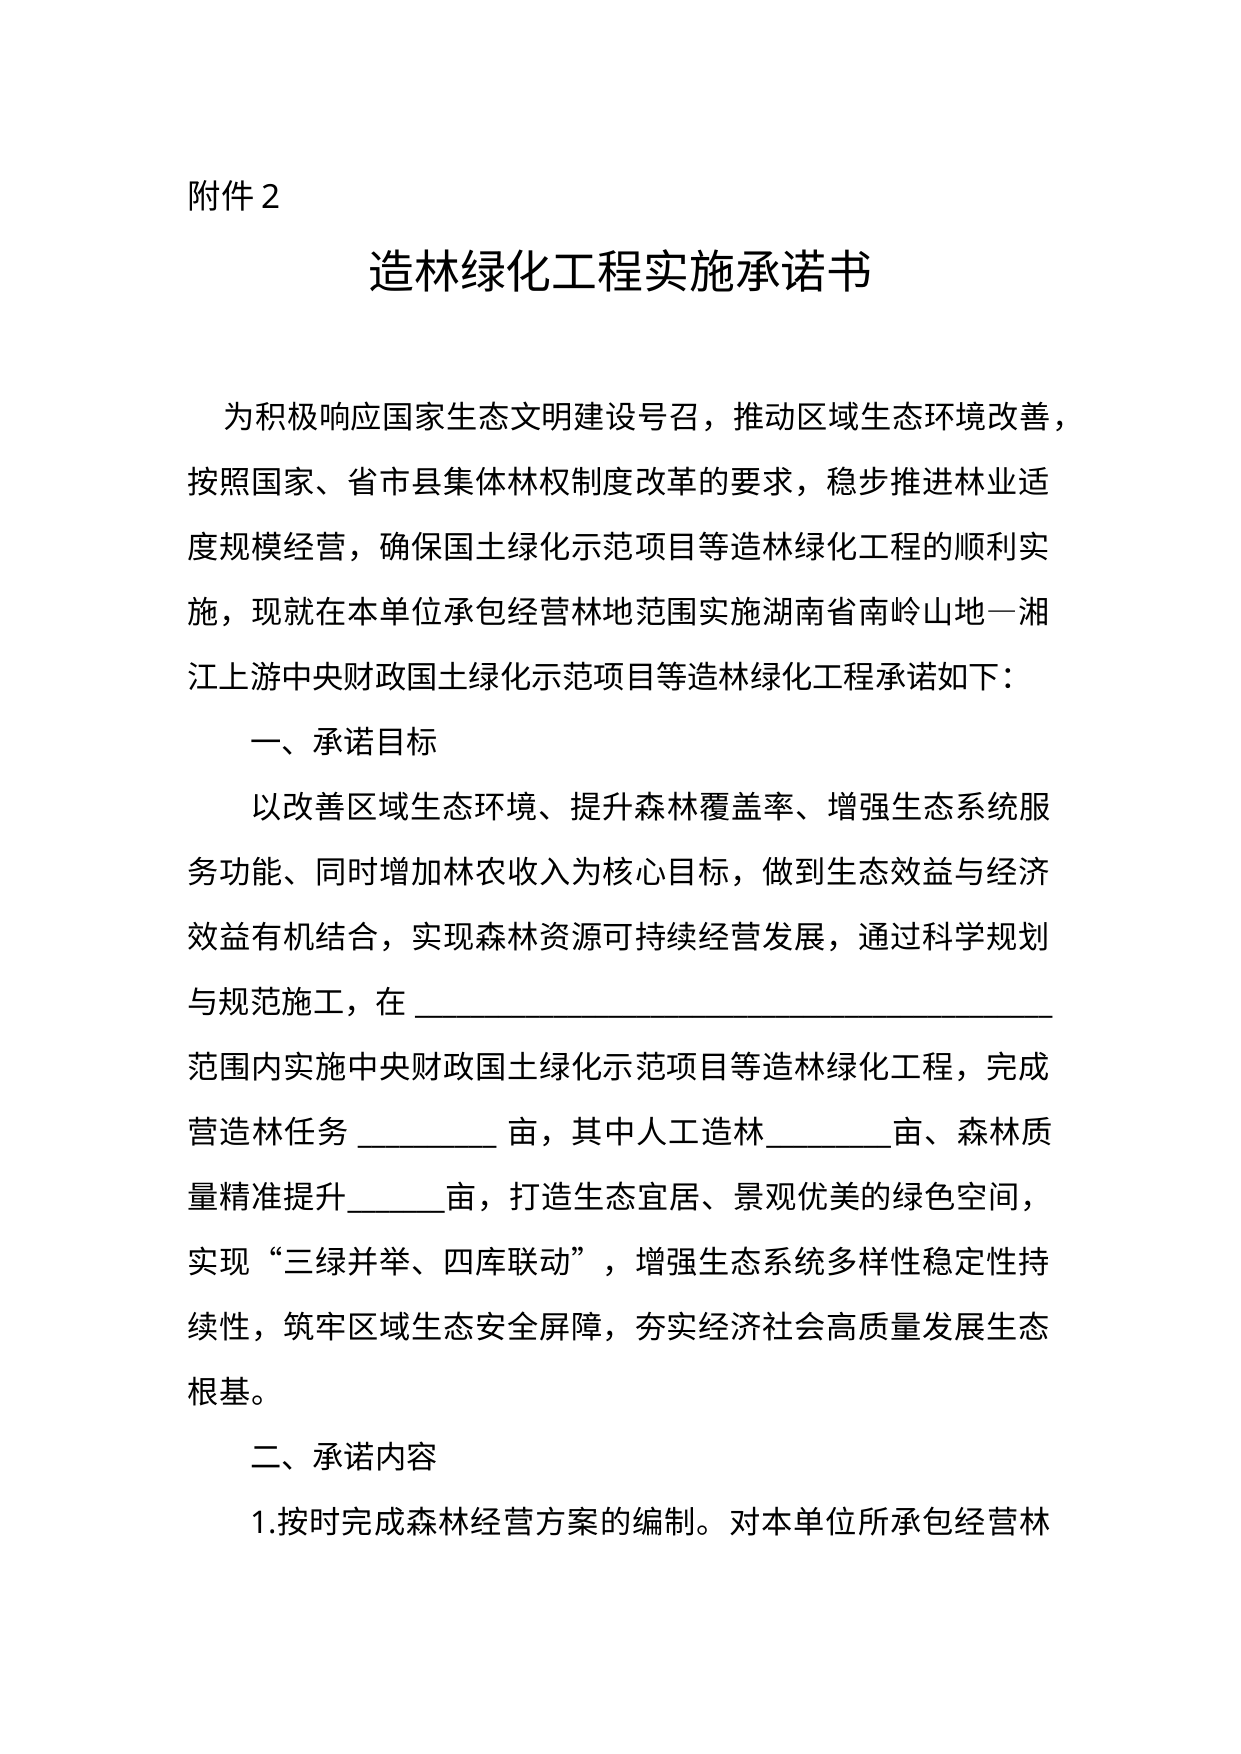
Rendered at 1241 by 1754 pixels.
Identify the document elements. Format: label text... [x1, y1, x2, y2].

text 附件2 [187, 162, 1053, 220]
text 以改善区域生态环境、提升森林覆盖率、增强生态系统服务功能、同时增加林农收入为核心目标，做到生态效益与经济效益有机结合，实现森林资源可持续经营发展，通过科学规划与规范施工，在 ______________________________________________范围内实施中央财政国土绿化示范项目等造林绿化工程，完成营造林任务 __________ 亩，其中人工造林_________亩、森林质量精准提升_______亩，打造生态宜居、景观优美的绿色空间，实现“三绿并举、四库联动”，增强生态系统多样性稳定性持续性，筑牢区域生态安全屏障，夯实经济社会高质量发展生态根基。 [187, 773, 1053, 1423]
text 为积极响应国家生态文明建设号召，推动区域生态环境改善，按照国家、省市县集体林权制度改革的要求，稳步推进林业适度规模经营，确保国土绿化示范项目等造林绿化工程的顺利实施，现就在本单位承包经营林地范围实施湖南省南岭山地—湘江上游中央财政国土绿化示范项目等造林绿化工程承诺如下： [187, 383, 1053, 708]
text 一、承诺目标 [187, 708, 1053, 773]
text 造林绿化工程实施承诺书 [187, 220, 1053, 318]
text 二、承诺内容 [187, 1423, 1053, 1488]
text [187, 1488, 1053, 1553]
